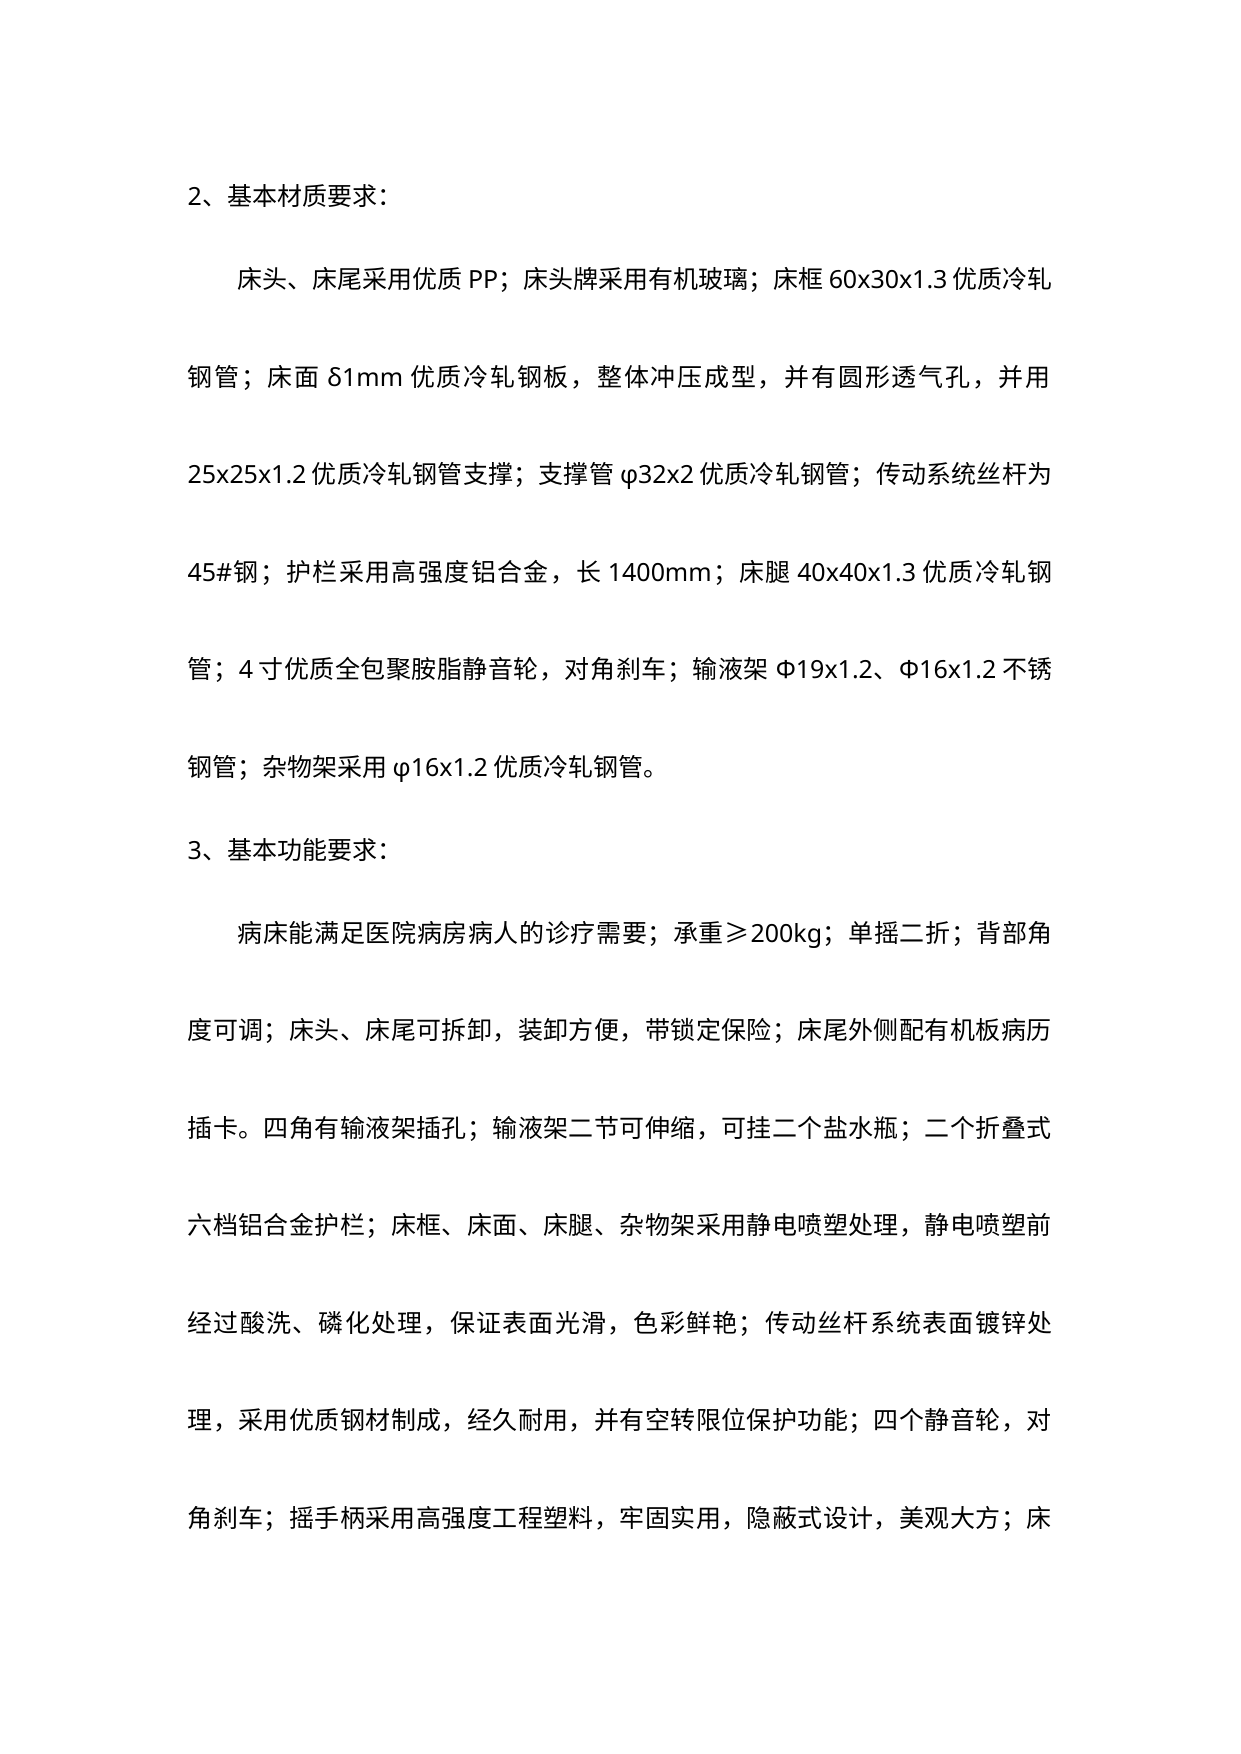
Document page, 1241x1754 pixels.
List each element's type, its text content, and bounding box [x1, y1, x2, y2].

text 2、基本材质要求： [187, 162, 1053, 227]
text 3、基本功能要求： [187, 816, 1053, 881]
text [187, 899, 1053, 1549]
text 床头、床尾采用优质PP；床头牌采用有机玻璃；床框60x30x1.3优质冷轧钢管；床面δ1mm优质冷轧钢板，整体冲压成型，并有圆形透气孔，并用25x25x1.2优质冷轧钢管支撑；支撑管φ32x2优质冷轧钢管；传动系统丝杆为45#钢；护栏采用高强度铝合金，长1400mm；床腿40x40x1.3优质冷轧钢管；4寸优质全包聚胺脂静音轮，对角刹车；输液架Φ19x1.2、Φ16x1.2不锈钢管；杂物架采用φ16x1.2优质冷轧钢管。 [187, 245, 1053, 798]
